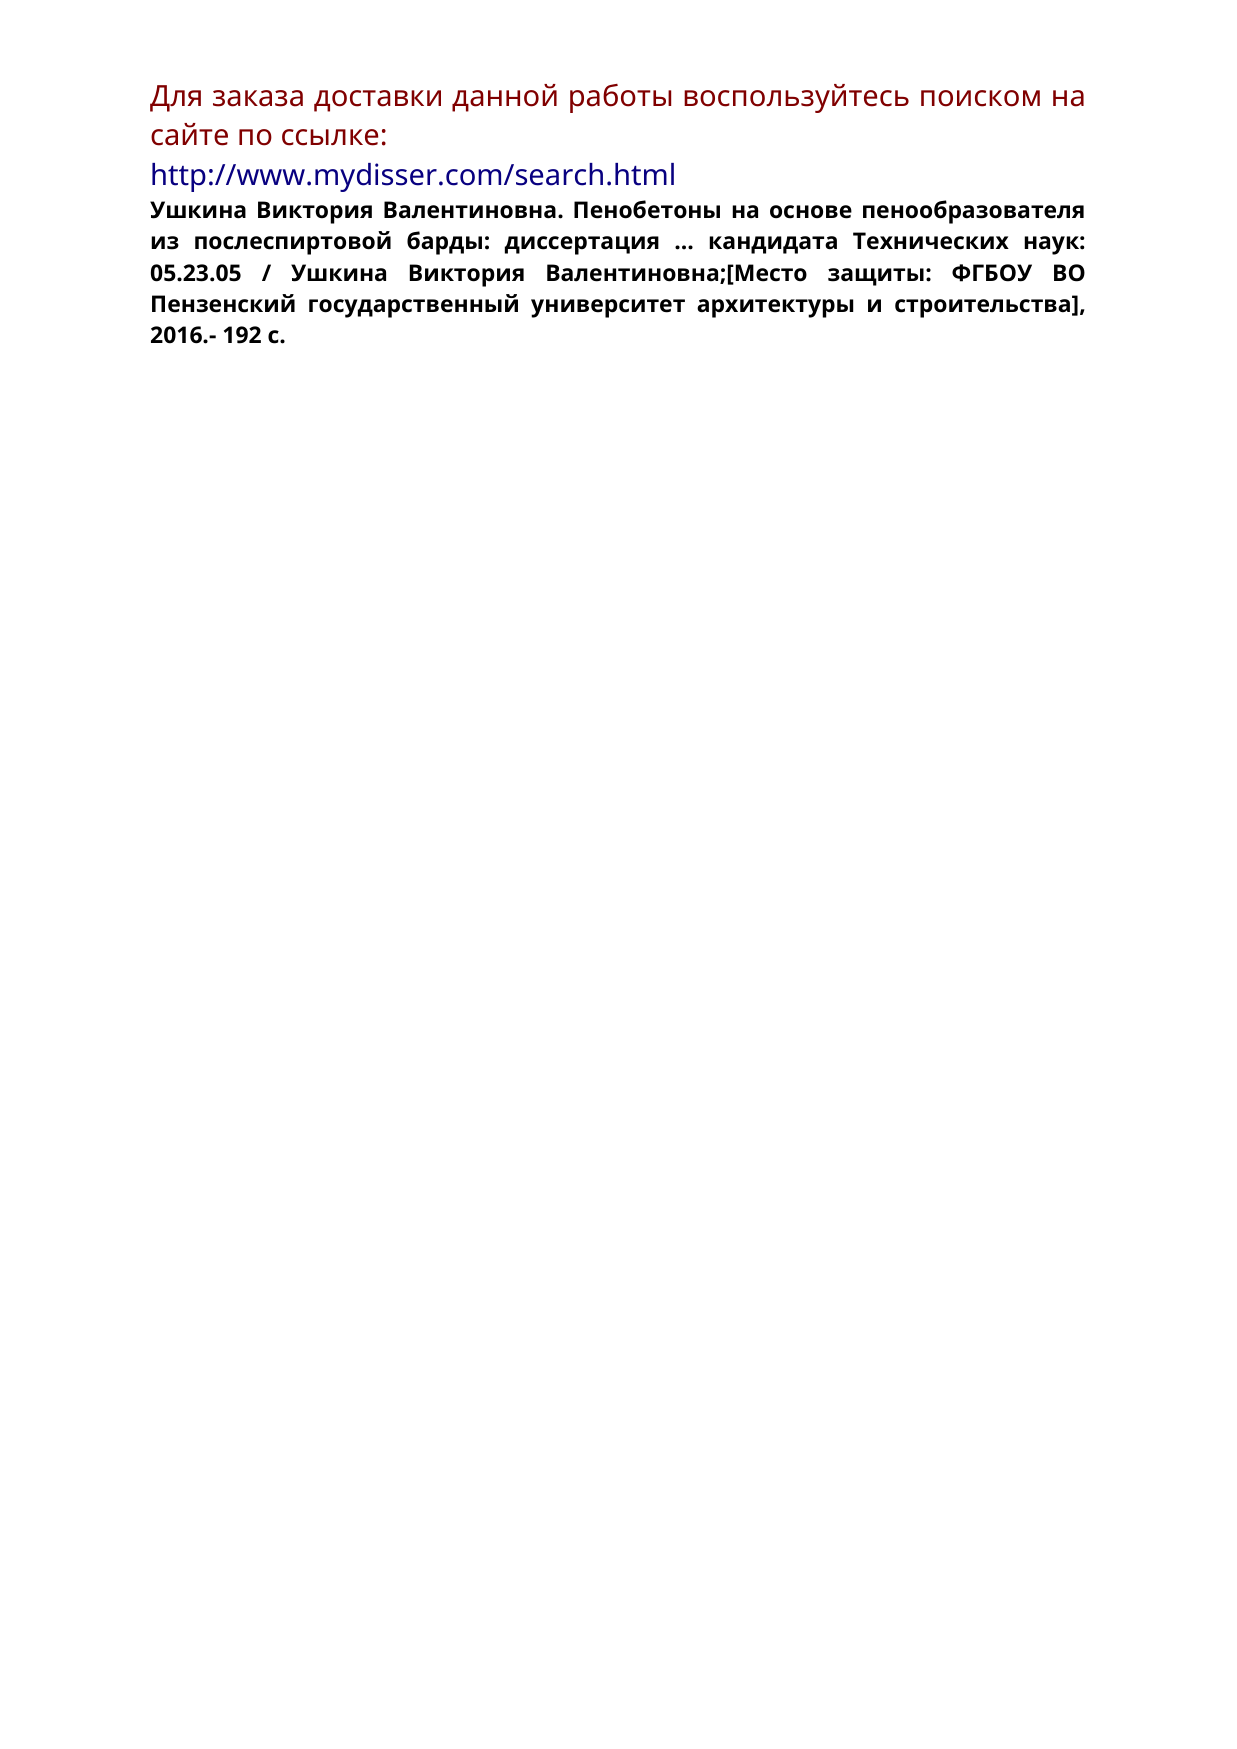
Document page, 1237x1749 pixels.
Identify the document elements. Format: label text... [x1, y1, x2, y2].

text Ушкина Виктория Валентиновна. Пенобетоны на основе пенообразователя из послеспиртовой барды: диссертация ... кандидата Технических наук: 05.23.05 / Ушкина Виктория Валентиновна;[Место защиты: ФГБОУ ВО Пензенский государственный университет архитектуры и строительства], 2016.- 192 с. [150, 194, 1086, 350]
